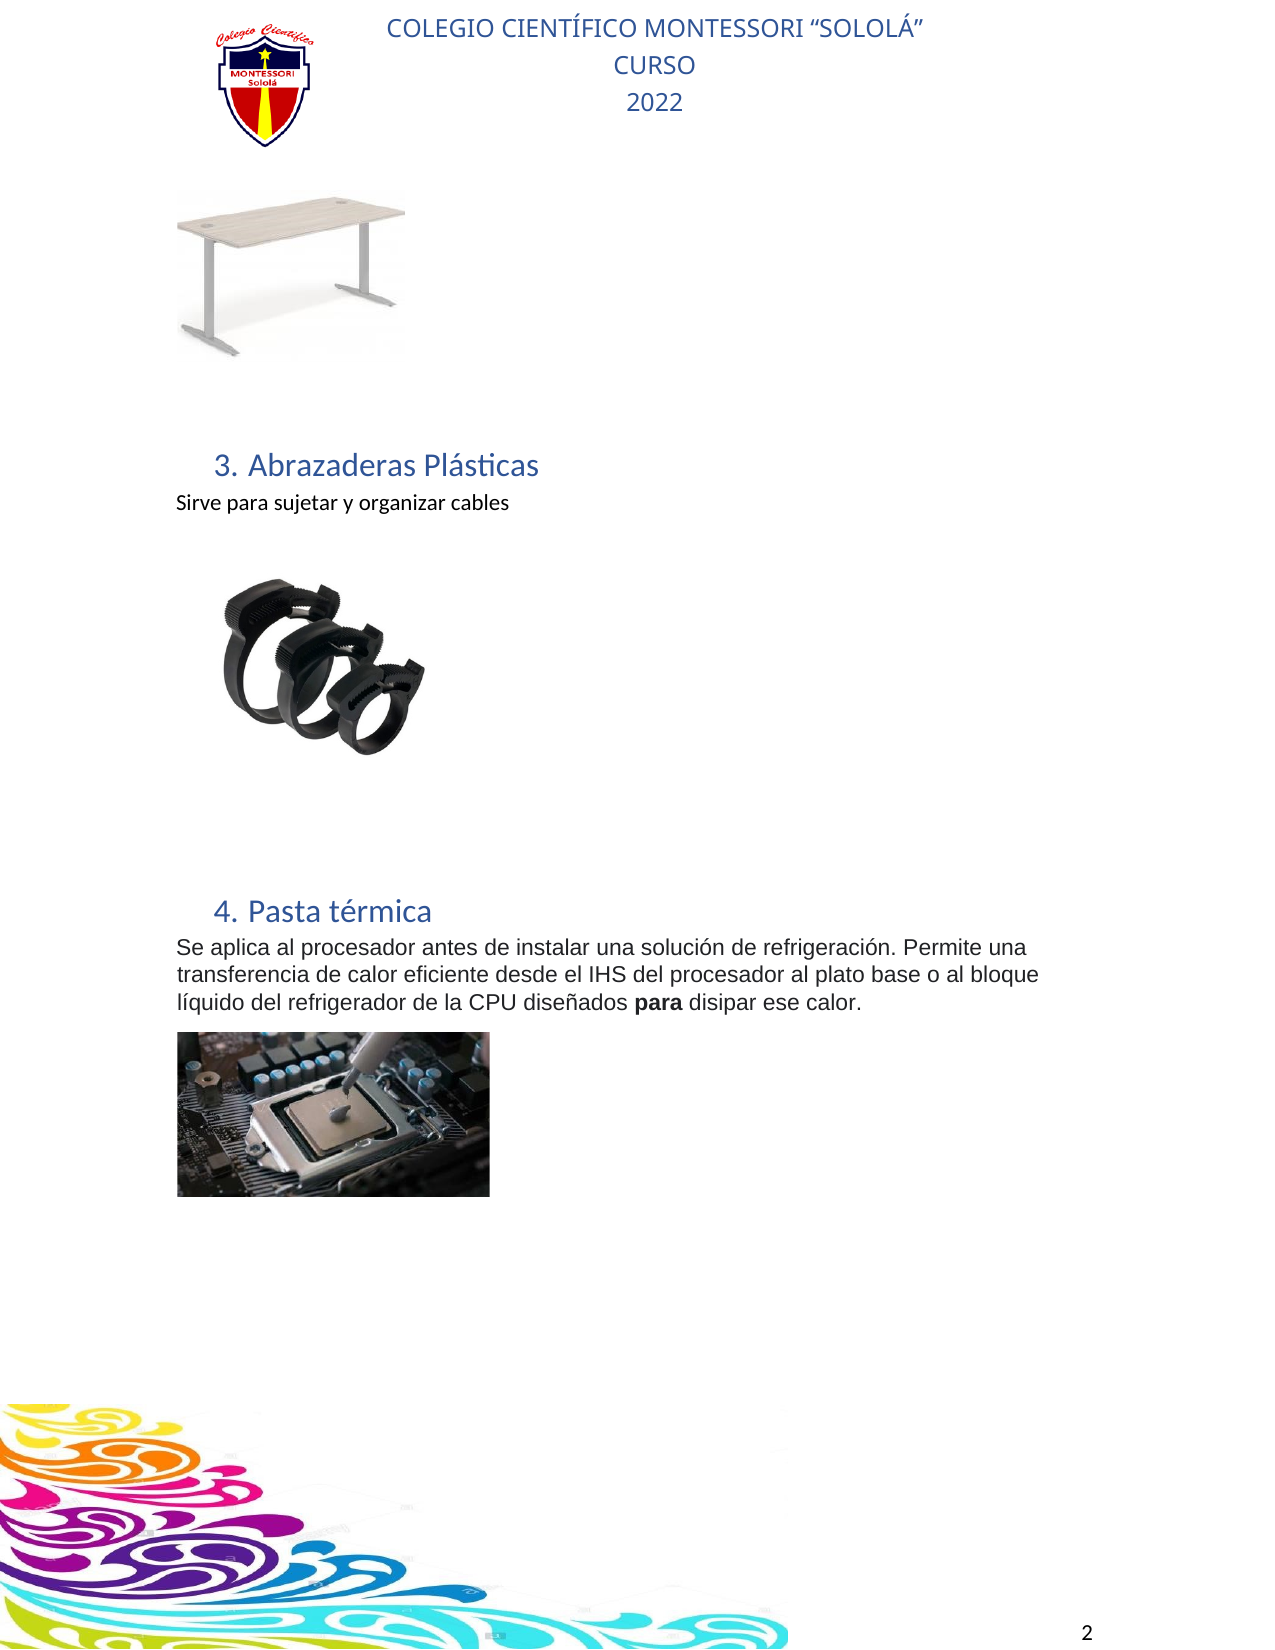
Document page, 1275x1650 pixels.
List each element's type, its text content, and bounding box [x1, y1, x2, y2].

picture [175, 557, 470, 778]
text Se aplica al procesador antes de instalar una solución de refrigeración. Permite una transferencia de calor eficiente desde el IHS del procesador al plato base o al bloque líquido del refrigerador de la CPU diseñados para disipar ese calor. [176, 934, 1098, 1015]
subtitle 4. Pasta térmica [213, 890, 1098, 931]
text Sirve para sujetar y organizar cables [176, 488, 1098, 516]
picture [0, 1404, 788, 1649]
picture [177, 1032, 490, 1197]
picture [211, 11, 316, 150]
text 3. Abrazaderas Plásticas [213, 444, 1098, 484]
picture [177, 190, 406, 362]
